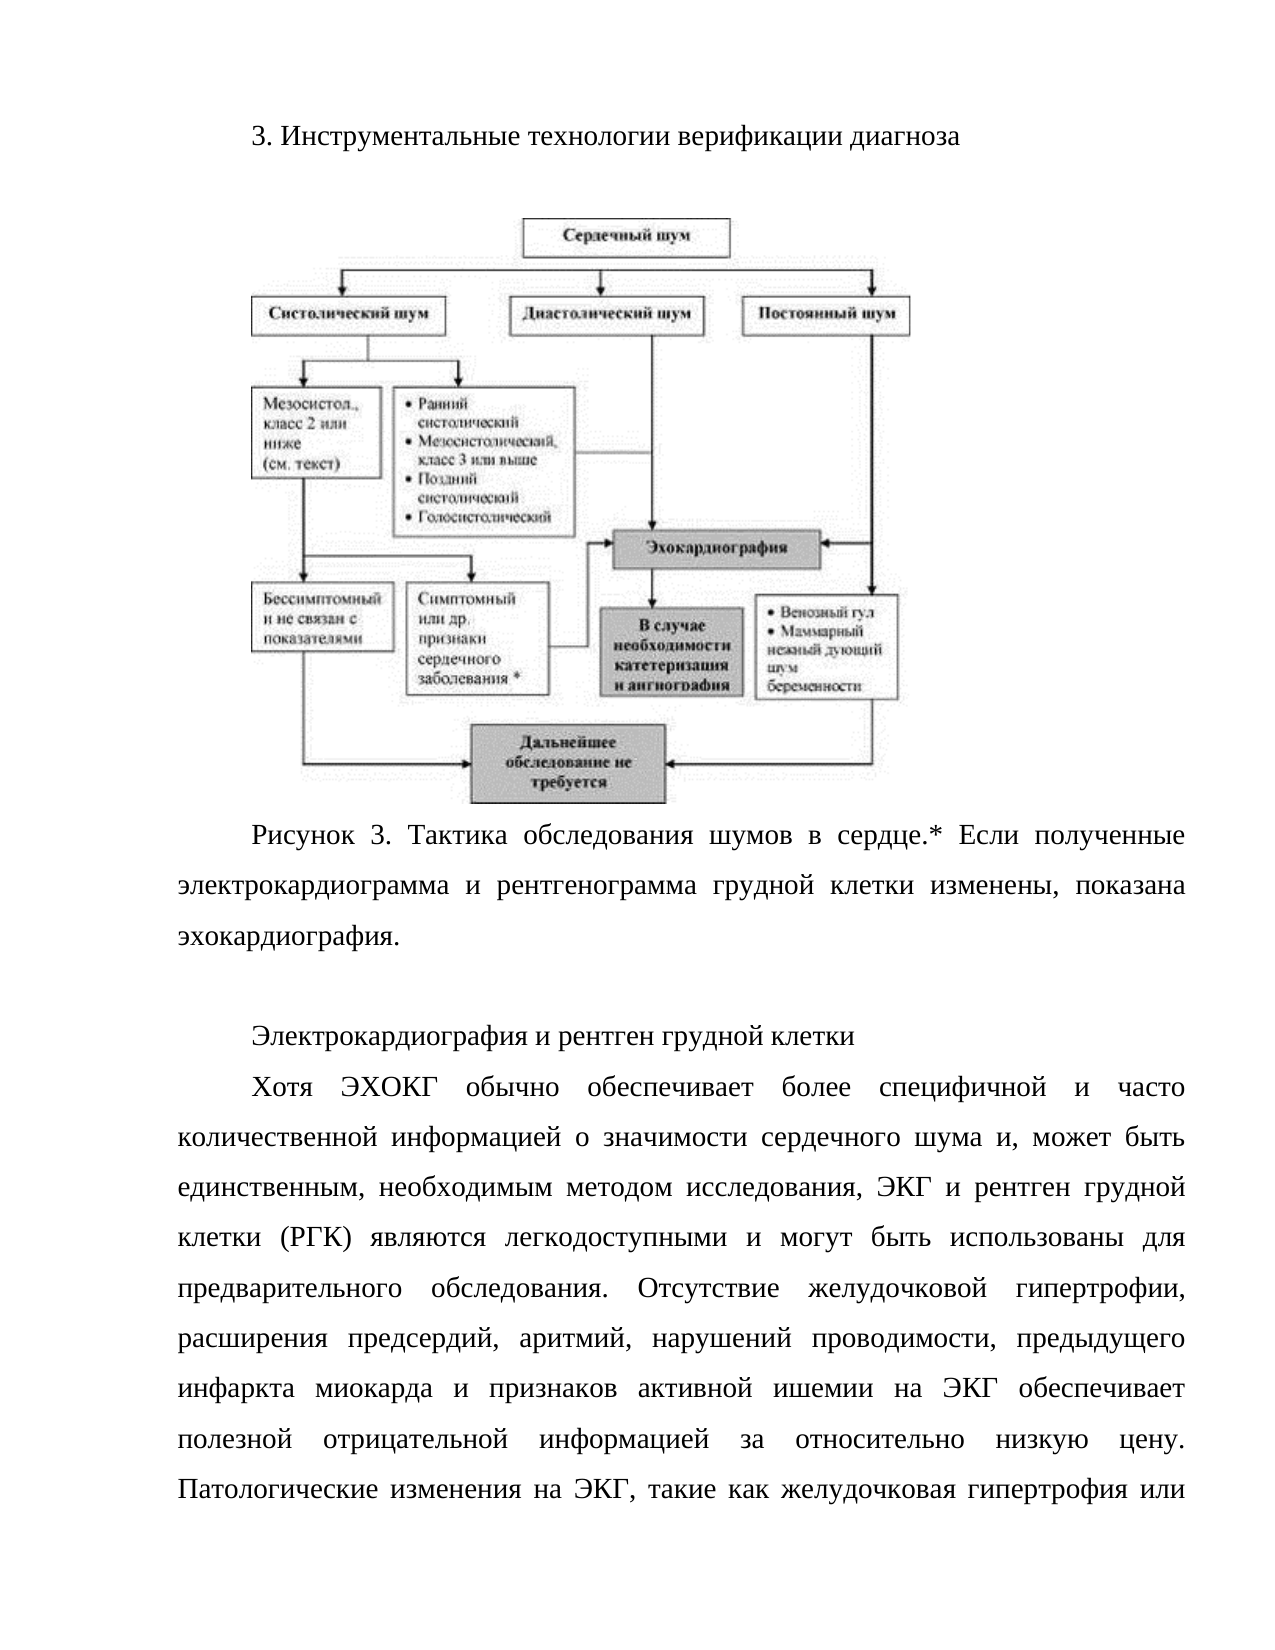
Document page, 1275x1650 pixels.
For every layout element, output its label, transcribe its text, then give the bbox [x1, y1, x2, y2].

text 3. Инструментальные технологии верификации диагноза [177, 118, 1186, 152]
text Рисунок 3. Тактика обследования шумов в сердце.* Если полученные электрокардиограмма и рентгенограмма грудной клетки изменены, показана эхокардиография. [177, 817, 1186, 951]
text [177, 1069, 1186, 1505]
text Электрокардиография и рентген грудной клетки [177, 1018, 1186, 1052]
picture [251, 218, 911, 804]
